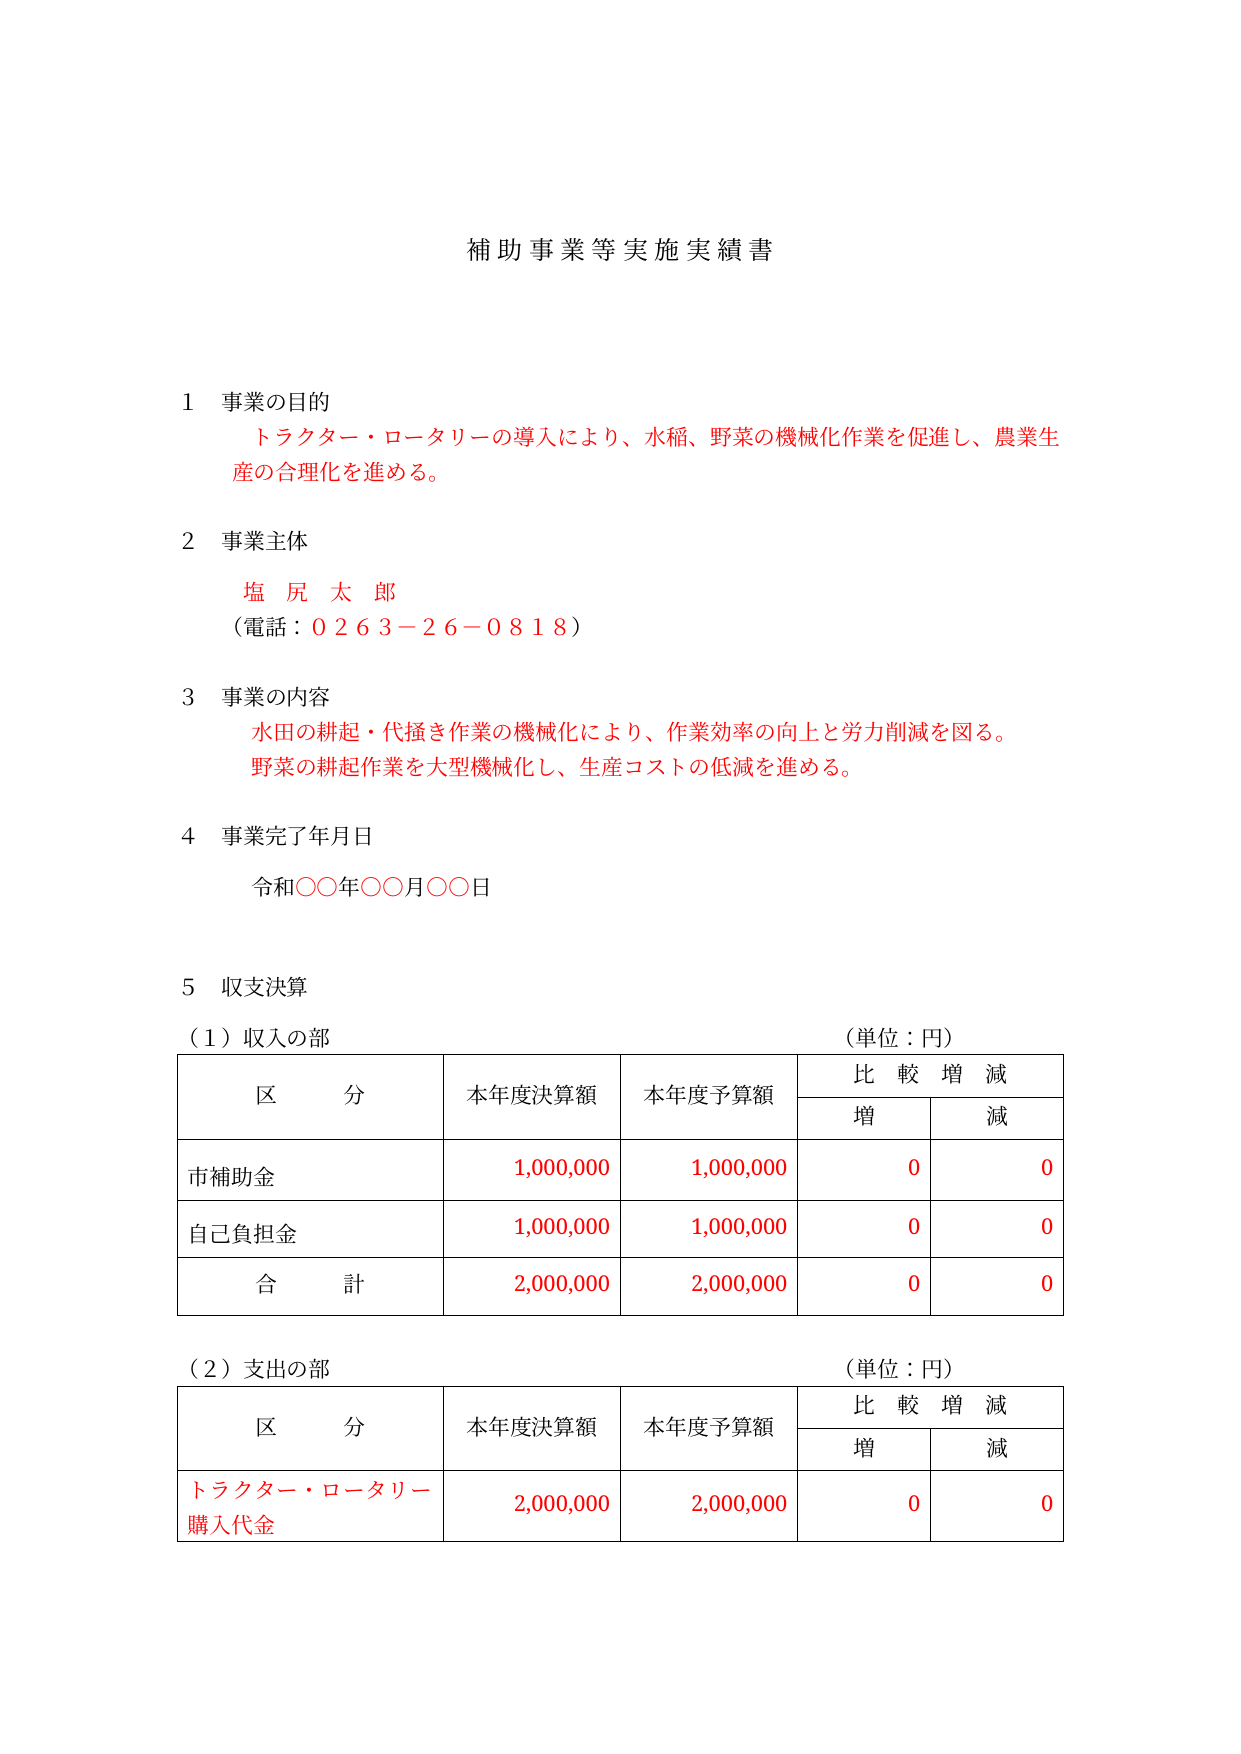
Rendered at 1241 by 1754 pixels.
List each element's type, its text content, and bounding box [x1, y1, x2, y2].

table_cell 0 [931, 1471, 1063, 1541]
text 水田の耕起・代掻き作業の機械化により、作業効率の向上と労力削減を図る。 [232, 713, 1063, 748]
table_cell 合 計 [178, 1258, 443, 1315]
table_header 本年度予算額 [621, 1055, 797, 1139]
text １ 事業の目的 [177, 383, 1063, 418]
text ４ 事業完了年月日 [177, 818, 1063, 853]
text 令和○○年○○月○○日 [232, 868, 1063, 903]
table_cell 減 [931, 1098, 1063, 1139]
table_cell 0 [798, 1140, 930, 1200]
text ３ 事業の内容 [177, 678, 1063, 713]
table_cell 2,000,000 [621, 1471, 797, 1541]
text 補 助 事 業 等 実 施 実 績 書 [177, 214, 1063, 284]
table_header 区 分 [178, 1387, 443, 1470]
text ５ 収支決算 [177, 969, 1063, 1004]
table_header 本年度決算額 [444, 1387, 620, 1470]
text （電話：０２６３－２６－０８１８） [177, 608, 1063, 643]
table_cell トラクター・ロータリー購入代金 [178, 1471, 443, 1541]
table_cell 1,000,000 [621, 1201, 797, 1257]
table_cell 自己負担金 [178, 1201, 443, 1257]
table_cell 1,000,000 [444, 1201, 620, 1257]
table_cell 0 [798, 1258, 930, 1315]
table_cell 1,000,000 [621, 1140, 797, 1200]
table_cell 0 [931, 1258, 1063, 1315]
table_cell 増 [798, 1098, 930, 1139]
table_cell 0 [798, 1471, 930, 1541]
table_header 比 較 増 減 [798, 1055, 1063, 1097]
table_header 本年度予算額 [621, 1387, 797, 1470]
table_cell 2,000,000 [621, 1258, 797, 1315]
text 野菜の耕起作業を大型機械化し、生産コストの低減を進める。 [232, 748, 1063, 783]
table_cell 減 [931, 1429, 1063, 1470]
table_cell 0 [798, 1201, 930, 1257]
table_cell 増 [798, 1429, 930, 1470]
table_cell 0 [931, 1201, 1063, 1257]
table_header 本年度決算額 [444, 1055, 620, 1139]
table_header 区 分 [178, 1055, 443, 1139]
text 塩 尻 太 郎 [177, 573, 1063, 608]
text ２ 事業主体 [177, 523, 1063, 558]
table_cell 2,000,000 [444, 1258, 620, 1315]
table_cell 2,000,000 [444, 1471, 620, 1541]
text トラクター・ロータリーの導入により、水稲、野菜の機械化作業を促進し、農業生産の合理化を進める。 [232, 418, 1063, 488]
text （２）支出の部 （単位：円） [177, 1351, 1063, 1386]
table_cell 0 [931, 1140, 1063, 1200]
text （１）収入の部 （単位：円） [177, 1019, 1063, 1054]
table_cell 1,000,000 [444, 1140, 620, 1200]
table_header 比 較 増 減 [798, 1387, 1063, 1428]
table_cell 市補助金 [178, 1140, 443, 1200]
